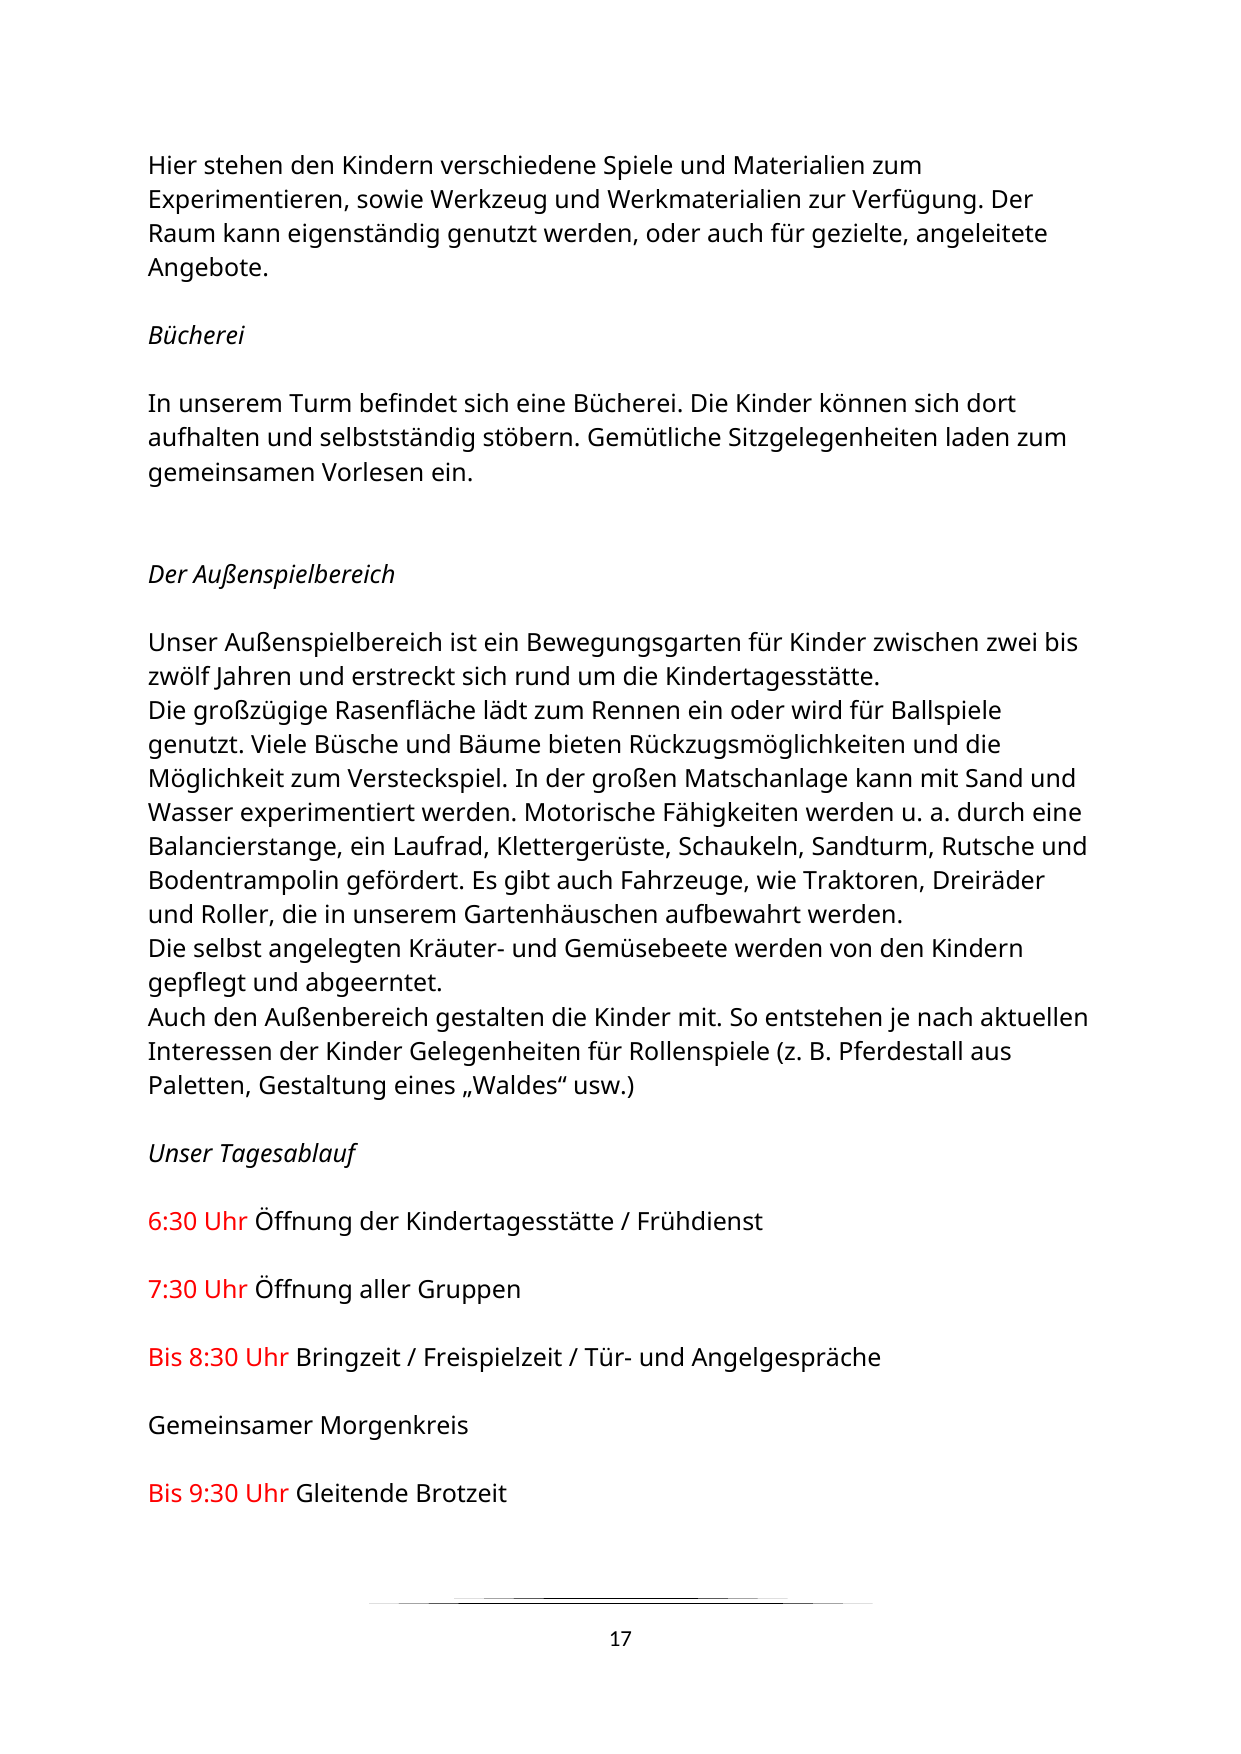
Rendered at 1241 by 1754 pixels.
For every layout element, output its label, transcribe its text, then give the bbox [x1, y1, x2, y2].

text Gemeinsamer Morgenkreis [148, 1408, 1093, 1442]
text Bis 8:30 Uhr Bringzeit / Freispielzeit / Tür- und Angelgespräche [148, 1340, 1093, 1374]
text Unser Außenspielbereich ist ein Bewegungsgarten für Kinder zwischen zwei bis zwölf Jahren und erstreckt sich rund um die Kindertagesstätte. [148, 624, 1093, 693]
text Unser Tagesablauf [148, 1135, 1093, 1169]
text 6:30 Uhr Öffnung der Kindertagesstätte / Frühdienst [148, 1203, 1093, 1238]
text Die selbst angelegten Kräuter- und Gemüsebeete werden von den Kindern gepflegt und abgeerntet. [148, 931, 1093, 999]
text Der Außenspielbereich [148, 556, 1093, 590]
text Die großzügige Rasenfläche lädt zum Rennen ein oder wird für Ballspiele genutzt. Viele Büsche und Bäume bieten Rückzugsmöglichkeiten und die Möglichkeit zum Versteckspiel. In der großen Matschanlage kann mit Sand und Wasser experimentiert werden. Motorische Fähigkeiten werden u. a. durch eine Balancierstange, ein Laufrad, Klettergerüste, Schaukeln, Sandturm, Rutsche und Bodentrampolin gefördert. Es gibt auch Fahrzeuge, wie Traktoren, Dreiräder und Roller, die in unserem Gartenhäuschen aufbewahrt werden. [148, 693, 1093, 931]
text Bis 9:30 Uhr Gleitende Brotzeit [148, 1476, 1093, 1510]
text Hier stehen den Kindern verschiedene Spiele und Materialien zum Experimentieren, sowie Werkzeug und Werkmaterialien zur Verfügung. Der Raum kann eigenständig genutzt werden, oder auch für gezielte, angeleitete Angebote. [148, 148, 1093, 284]
text Bücherei [148, 318, 1093, 352]
text Auch den Außenbereich gestalten die Kinder mit. So entstehen je nach aktuellen Interessen der Kinder Gelegenheiten für Rollenspiele (z. B. Pferdestall aus Paletten, Gestaltung eines „Waldes“ usw.) [148, 999, 1093, 1101]
text In unserem Turm befindet sich eine Bücherei. Die Kinder können sich dort aufhalten und selbstständig stöbern. Gemütliche Sitzgelegenheiten laden zum gemeinsamen Vorlesen ein. [148, 386, 1093, 488]
text 7:30 Uhr Öffnung aller Gruppen [148, 1272, 1093, 1306]
